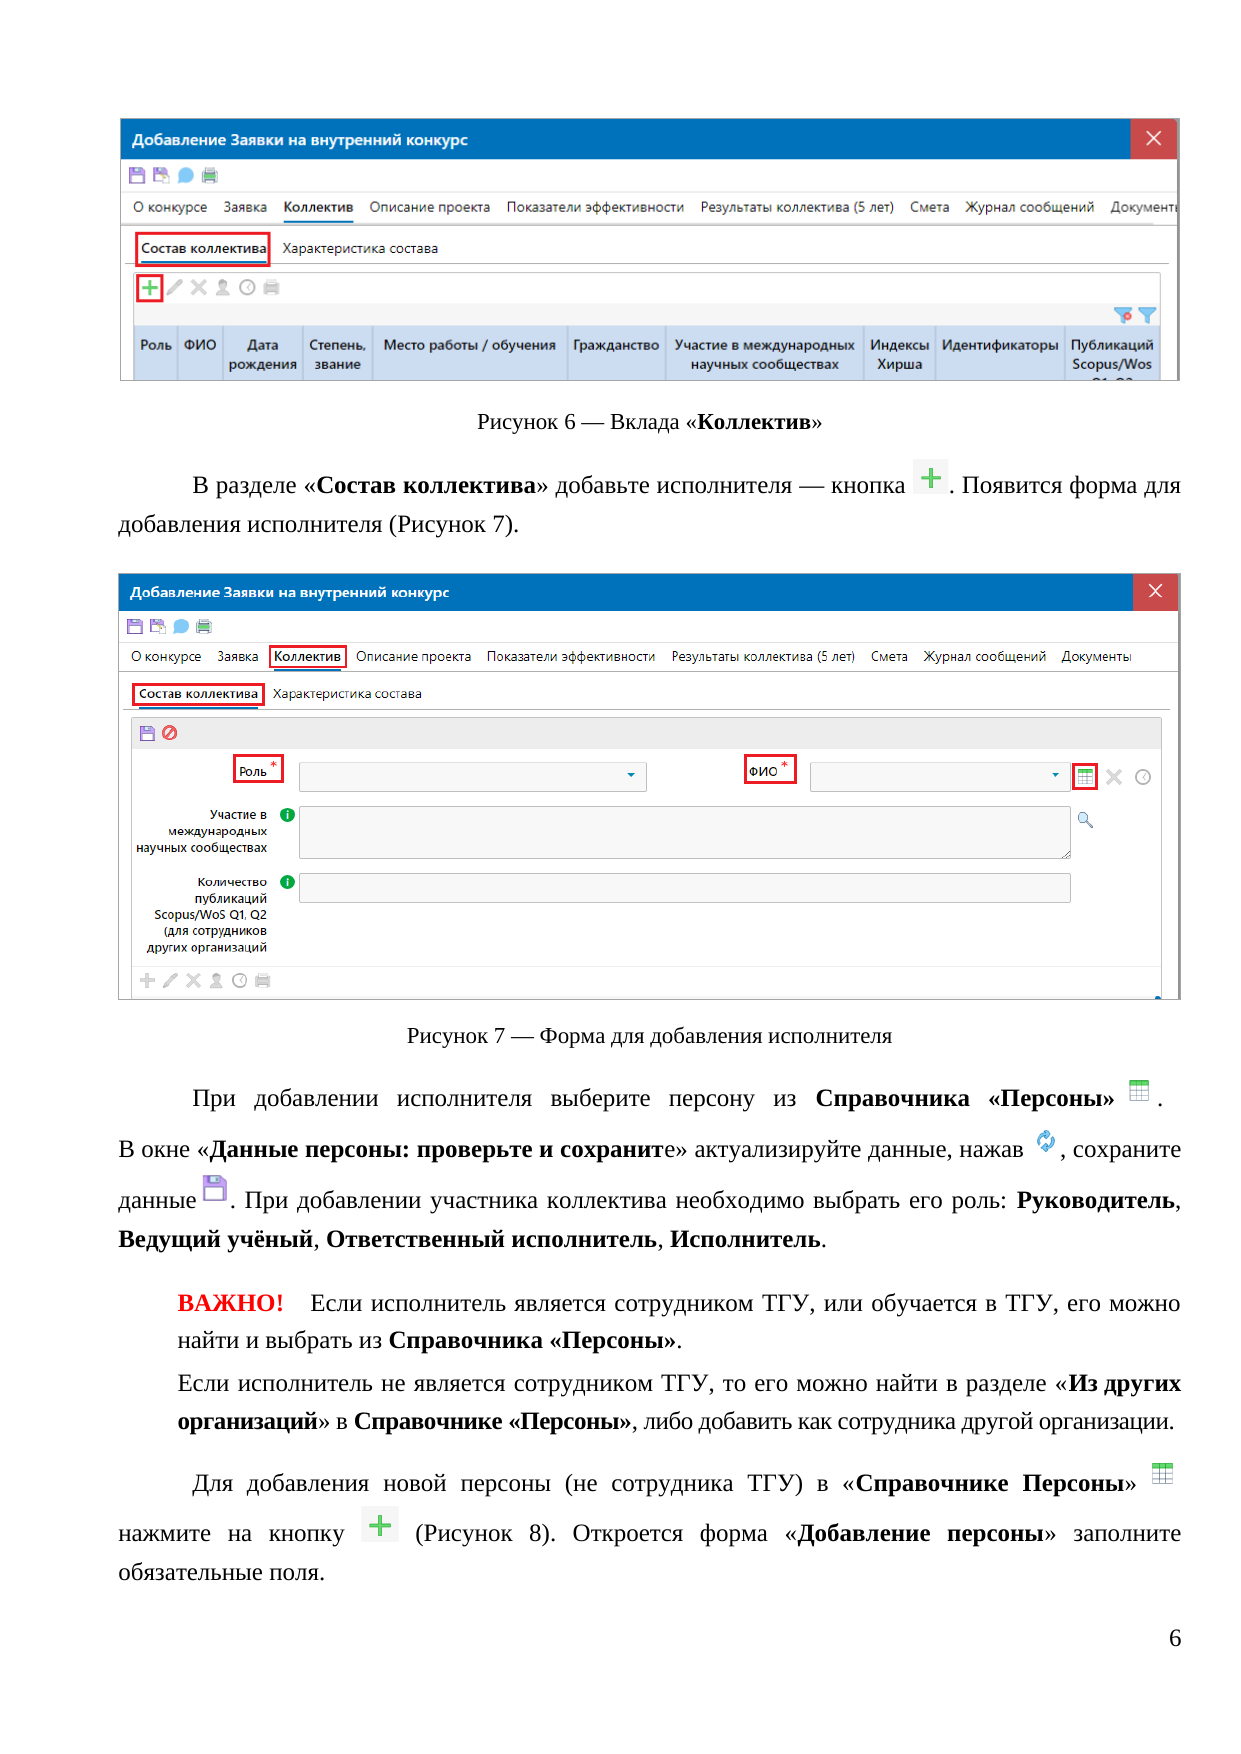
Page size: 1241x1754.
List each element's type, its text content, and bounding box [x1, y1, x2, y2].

picture [1030, 1122, 1060, 1158]
picture [1121, 1073, 1157, 1107]
text Если исполнитель не является сотрудником ТГУ, то его можно найти в разделе «Из других организаций» в Справочнике «Персоны», либо добавить как сотрудника другой организации. [177, 1368, 1181, 1434]
text Рисунок 7 — Форма для добавления исполнителя [118, 1022, 1181, 1049]
picture [121, 119, 1179, 380]
text Для добавления новой персоны (не сотрудника ТГУ) в «Справочнике Персоны» нажмите на кнопку (Рисунок 8). Откроется форма «Добавление персоны» заполните обязательные поля. [118, 1542, 1181, 1586]
picture [1143, 1455, 1182, 1491]
text При добавлении исполнителя выберите персону из Справочника «Персоны» . В окне «Данные персоны: проверьте и сохраните» актуализируйте данные, нажав , сохраните данные . При добавлении участника коллектива необходимо выбрать его роль: Руководитель, Ведущий учёный, Ответственный исполнитель, Исполнитель. [118, 1074, 1181, 1253]
picture [361, 1506, 399, 1542]
picture [913, 459, 949, 494]
text В разделе «Состав коллектива» добавьте исполнителя — кнопка . Появится форма для добавления исполнителя (Рисунок 7). [118, 459, 1181, 537]
text Рисунок 6 — Вклада «Коллектив» [118, 408, 1181, 434]
text Для добавления новой персоны (не сотрудника ТГУ) в «Справочнике Персоны» нажмите на кнопку (Рисунок 8). Откроется форма «Добавление персоны» заполните обязательные поля. [118, 1456, 1181, 1519]
text Важно! Если исполнитель является сотрудником ТГУ, или обучается в ТГУ, его можно найти и выбрать из Справочника «Персоны». [177, 1288, 1181, 1354]
picture [202, 1173, 230, 1209]
picture [119, 574, 1180, 999]
